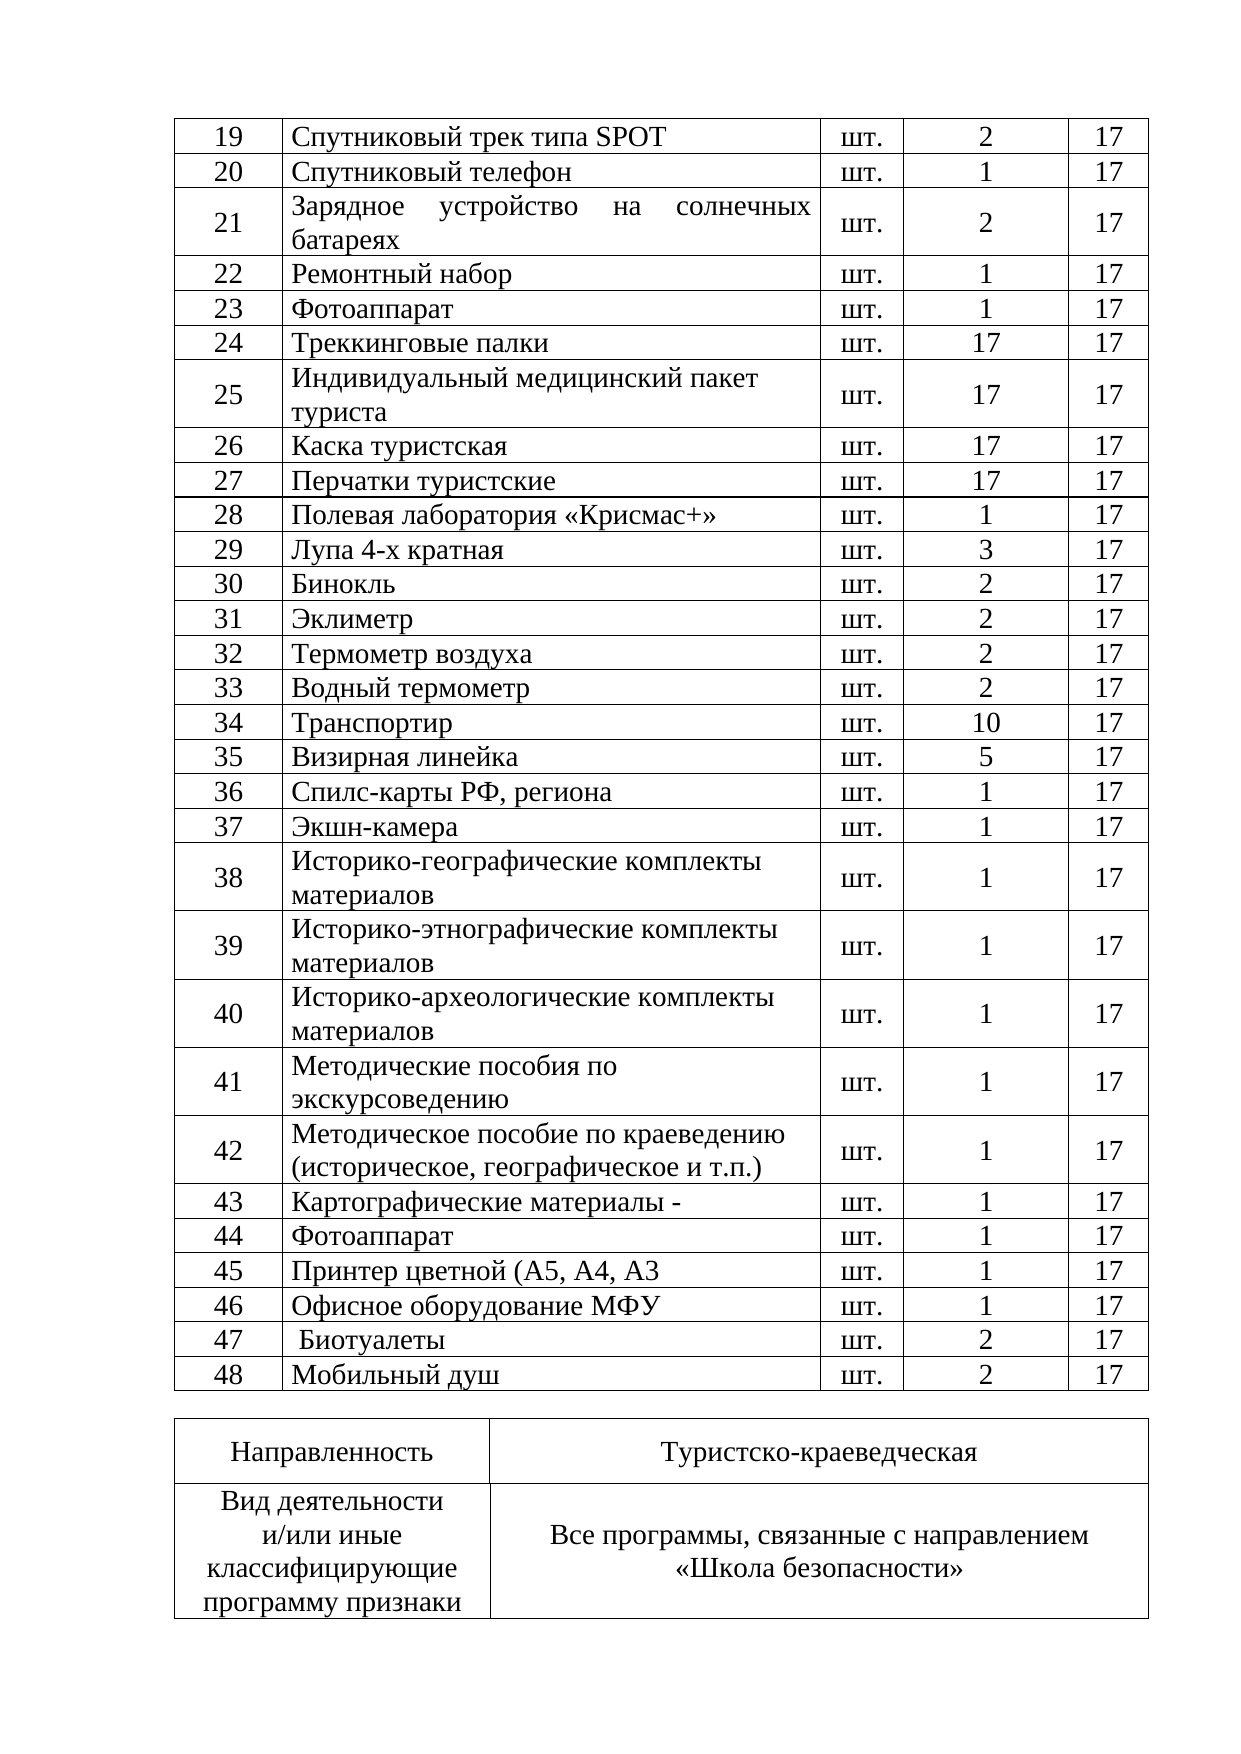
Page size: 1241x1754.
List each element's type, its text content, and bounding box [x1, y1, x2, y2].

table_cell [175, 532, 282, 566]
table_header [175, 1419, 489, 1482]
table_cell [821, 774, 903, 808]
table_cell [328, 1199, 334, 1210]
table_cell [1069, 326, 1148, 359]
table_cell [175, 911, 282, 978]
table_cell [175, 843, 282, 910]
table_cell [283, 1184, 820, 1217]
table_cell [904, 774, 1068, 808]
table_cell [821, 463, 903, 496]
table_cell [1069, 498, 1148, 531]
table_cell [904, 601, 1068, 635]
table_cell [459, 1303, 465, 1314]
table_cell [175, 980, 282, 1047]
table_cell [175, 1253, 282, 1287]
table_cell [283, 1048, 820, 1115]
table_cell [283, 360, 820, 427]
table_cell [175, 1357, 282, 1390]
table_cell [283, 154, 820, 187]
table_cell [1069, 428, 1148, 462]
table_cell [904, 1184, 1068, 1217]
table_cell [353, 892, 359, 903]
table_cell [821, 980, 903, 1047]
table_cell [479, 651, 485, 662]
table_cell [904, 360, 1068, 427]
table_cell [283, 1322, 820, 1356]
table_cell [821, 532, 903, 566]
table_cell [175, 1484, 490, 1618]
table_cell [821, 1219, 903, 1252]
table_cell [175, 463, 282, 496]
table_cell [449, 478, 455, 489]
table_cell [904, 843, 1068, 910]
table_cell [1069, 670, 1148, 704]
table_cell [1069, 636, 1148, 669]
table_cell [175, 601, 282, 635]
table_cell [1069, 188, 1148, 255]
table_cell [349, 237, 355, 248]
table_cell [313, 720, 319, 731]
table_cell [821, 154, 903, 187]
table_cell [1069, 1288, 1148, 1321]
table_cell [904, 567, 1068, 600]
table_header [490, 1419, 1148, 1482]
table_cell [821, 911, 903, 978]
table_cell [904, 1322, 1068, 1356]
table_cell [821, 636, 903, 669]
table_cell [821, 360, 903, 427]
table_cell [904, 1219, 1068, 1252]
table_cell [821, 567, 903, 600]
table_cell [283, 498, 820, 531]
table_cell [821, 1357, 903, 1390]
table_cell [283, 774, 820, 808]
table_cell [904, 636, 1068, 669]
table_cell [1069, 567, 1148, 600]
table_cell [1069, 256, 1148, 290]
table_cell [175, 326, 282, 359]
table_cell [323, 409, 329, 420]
table_cell 19 [175, 119, 282, 153]
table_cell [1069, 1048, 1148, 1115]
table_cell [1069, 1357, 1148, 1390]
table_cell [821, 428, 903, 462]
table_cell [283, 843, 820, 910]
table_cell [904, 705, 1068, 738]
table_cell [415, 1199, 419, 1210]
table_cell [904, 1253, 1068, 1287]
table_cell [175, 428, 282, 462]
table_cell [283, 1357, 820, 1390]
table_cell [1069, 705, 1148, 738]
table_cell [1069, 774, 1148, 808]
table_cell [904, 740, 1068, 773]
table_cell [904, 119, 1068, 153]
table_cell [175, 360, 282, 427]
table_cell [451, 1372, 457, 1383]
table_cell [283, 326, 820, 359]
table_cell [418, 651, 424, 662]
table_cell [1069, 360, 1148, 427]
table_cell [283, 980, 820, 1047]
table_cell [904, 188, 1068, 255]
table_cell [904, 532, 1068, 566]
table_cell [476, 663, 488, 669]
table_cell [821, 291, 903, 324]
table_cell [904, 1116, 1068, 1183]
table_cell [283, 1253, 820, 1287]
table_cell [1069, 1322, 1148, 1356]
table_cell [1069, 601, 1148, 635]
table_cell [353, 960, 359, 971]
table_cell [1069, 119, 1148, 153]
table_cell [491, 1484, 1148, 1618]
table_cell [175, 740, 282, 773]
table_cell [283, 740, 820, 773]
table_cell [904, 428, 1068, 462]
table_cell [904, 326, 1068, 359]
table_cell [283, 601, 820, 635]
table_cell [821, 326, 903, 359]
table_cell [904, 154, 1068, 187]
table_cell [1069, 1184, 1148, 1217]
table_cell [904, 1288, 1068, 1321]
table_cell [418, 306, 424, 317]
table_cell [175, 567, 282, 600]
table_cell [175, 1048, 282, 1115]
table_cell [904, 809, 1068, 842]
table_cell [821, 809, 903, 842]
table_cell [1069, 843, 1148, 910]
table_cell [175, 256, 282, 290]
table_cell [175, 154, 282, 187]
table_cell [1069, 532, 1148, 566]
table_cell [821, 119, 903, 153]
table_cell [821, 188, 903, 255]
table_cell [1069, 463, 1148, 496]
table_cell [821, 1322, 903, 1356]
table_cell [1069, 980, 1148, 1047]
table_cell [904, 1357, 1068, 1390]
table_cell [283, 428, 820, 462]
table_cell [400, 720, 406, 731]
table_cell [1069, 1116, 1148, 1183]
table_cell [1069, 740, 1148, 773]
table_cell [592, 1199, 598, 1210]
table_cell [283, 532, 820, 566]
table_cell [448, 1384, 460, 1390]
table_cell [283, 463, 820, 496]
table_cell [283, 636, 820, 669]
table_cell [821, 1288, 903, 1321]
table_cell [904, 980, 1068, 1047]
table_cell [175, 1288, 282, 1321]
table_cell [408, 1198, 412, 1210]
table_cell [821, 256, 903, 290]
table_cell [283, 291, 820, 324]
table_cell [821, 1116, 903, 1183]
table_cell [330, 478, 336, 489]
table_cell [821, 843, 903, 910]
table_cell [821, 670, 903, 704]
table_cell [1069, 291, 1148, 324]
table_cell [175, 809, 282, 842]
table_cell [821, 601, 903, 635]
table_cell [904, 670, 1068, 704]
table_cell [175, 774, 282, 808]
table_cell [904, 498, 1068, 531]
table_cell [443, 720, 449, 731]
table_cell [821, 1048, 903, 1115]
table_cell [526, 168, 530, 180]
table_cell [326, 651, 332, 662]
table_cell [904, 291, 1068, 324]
table_cell Спутниковый трек типа SPOT [283, 119, 820, 153]
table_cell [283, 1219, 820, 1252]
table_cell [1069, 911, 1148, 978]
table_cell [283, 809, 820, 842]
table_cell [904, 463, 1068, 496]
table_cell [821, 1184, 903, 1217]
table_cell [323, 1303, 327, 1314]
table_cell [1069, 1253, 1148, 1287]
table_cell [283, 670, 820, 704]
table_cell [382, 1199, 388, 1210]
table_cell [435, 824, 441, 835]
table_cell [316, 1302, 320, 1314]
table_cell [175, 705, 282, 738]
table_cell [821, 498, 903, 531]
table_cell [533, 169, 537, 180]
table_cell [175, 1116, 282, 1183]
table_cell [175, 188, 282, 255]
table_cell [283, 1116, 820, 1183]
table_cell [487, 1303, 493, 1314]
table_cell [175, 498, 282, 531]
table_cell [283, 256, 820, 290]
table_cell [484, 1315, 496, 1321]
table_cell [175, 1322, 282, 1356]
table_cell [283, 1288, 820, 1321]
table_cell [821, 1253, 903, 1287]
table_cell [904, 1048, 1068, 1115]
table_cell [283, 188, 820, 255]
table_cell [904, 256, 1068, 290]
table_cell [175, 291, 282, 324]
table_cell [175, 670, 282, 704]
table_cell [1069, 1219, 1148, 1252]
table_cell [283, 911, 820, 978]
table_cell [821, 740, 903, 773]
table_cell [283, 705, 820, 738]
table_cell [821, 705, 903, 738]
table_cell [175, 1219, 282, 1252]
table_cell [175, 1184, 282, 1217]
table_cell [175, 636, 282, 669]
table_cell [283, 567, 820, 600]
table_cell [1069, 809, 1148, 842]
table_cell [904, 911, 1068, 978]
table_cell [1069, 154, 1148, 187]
